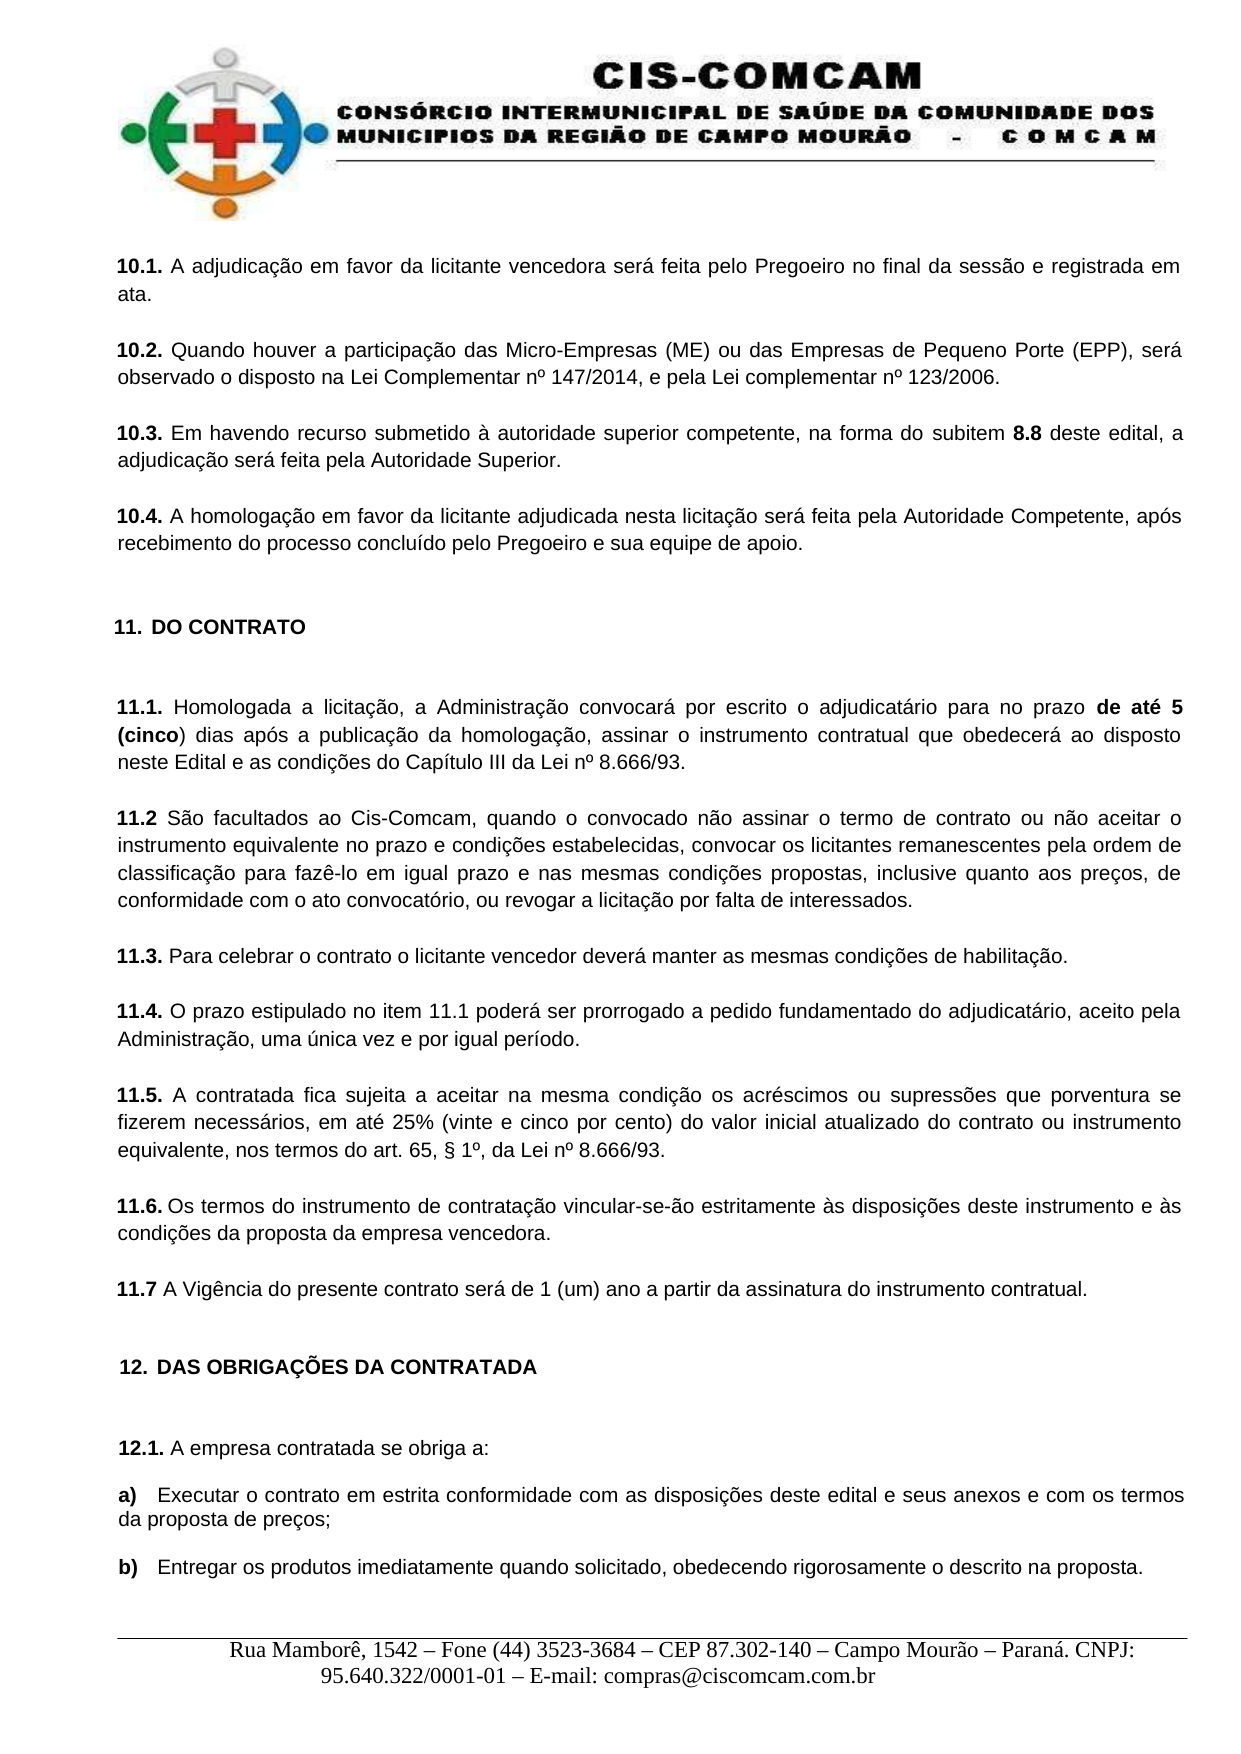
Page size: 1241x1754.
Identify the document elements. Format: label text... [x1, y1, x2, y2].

text 11.6. Os termos do instrumento de contratação vincular-se-ão estritamente às disposições deste instrumento e às condições da proposta da empresa vencedora. [116, 1194, 1183, 1245]
text 11.4. O prazo estipulado no item 11.1 poderá ser prorrogado a pedido fundamentado do adjudicatário, aceito pela Administração, uma única vez e por igual período. [116, 999, 1183, 1051]
text 10.2. Quando houver a participação das Micro-Empresas (ME) ou das Empresas de Pequeno Porte (EPP), será observado o disposto na Lei Complementar nº 147/2014, e pela Lei complementar nº 123/2006. [116, 337, 1183, 389]
picture [118, 44, 1168, 221]
list Entregar os produtos imediatamente quando solicitado, obedecendo rigorosamente o descrito na proposta. [118, 1555, 1187, 1579]
subtitle DAS OBRIGAÇÕES DA CONTRATADA [119, 1355, 1183, 1379]
subtitle DO CONTRATO [113, 614, 1183, 638]
text 11.3. Para celebrar o contrato o licitante vencedor deverá manter as mesmas condições de habilitação. [116, 943, 1183, 967]
list Executar o contrato em estrita conformidade com as disposições deste edital e seus anexos e com os termos da proposta de preços; [118, 1483, 1187, 1531]
text 11.2 São facultados ao Cis-Comcam, quando o convocado não assinar o termo de contrato ou não aceitar o instrumento equivalente no prazo e condições estabelecidas, convocar os licitantes remanescentes pela ordem de classificação para fazê-lo em igual prazo e nas mesmas condições propostas, inclusive quanto aos preços, de conformidade com o ato convocatório, ou revogar a licitação por falta de interessados. [116, 806, 1183, 912]
text 11.1. Homologada a licitação, a Administração convocará por escrito o adjudicatário para no prazo de até 5 (cinco) dias após a publicação da homologação, assinar o instrumento contratual que obedecerá ao disposto neste Edital e as condições do Capítulo III da Lei nº 8.666/93. [116, 695, 1183, 774]
text 11.5. A contratada fica sujeita a aceitar na mesma condição os acréscimos ou supressões que porventura se fizerem necessários, em até 25% (vinte e cinco por cento) do valor inicial atualizado do contrato ou instrumento equivalente, nos termos do art. 65, § 1º, da Lei nº 8.666/93. [116, 1083, 1183, 1162]
text 10.3. Em havendo recurso submetido à autoridade superior competente, na forma do subitem 8.8 deste edital, a adjudicação será feita pela Autoridade Superior. [116, 420, 1183, 472]
text 12.1. A empresa contratada se obriga a: [118, 1435, 1187, 1459]
text 11.7 A Vigência do presente contrato será de 1 (um) ano a partir da assinatura do instrumento contratual. [116, 1277, 1183, 1301]
text 10.1. A adjudicação em favor da licitante vencedora será feita pelo Pregoeiro no final da sessão e registrada em ata. [116, 254, 1183, 305]
text 10.4. A homologação em favor da licitante adjudicada nesta licitação será feita pela Autoridade Competente, após recebimento do processo concluído pelo Pregoeiro e sua equipe de apoio. [116, 503, 1183, 555]
